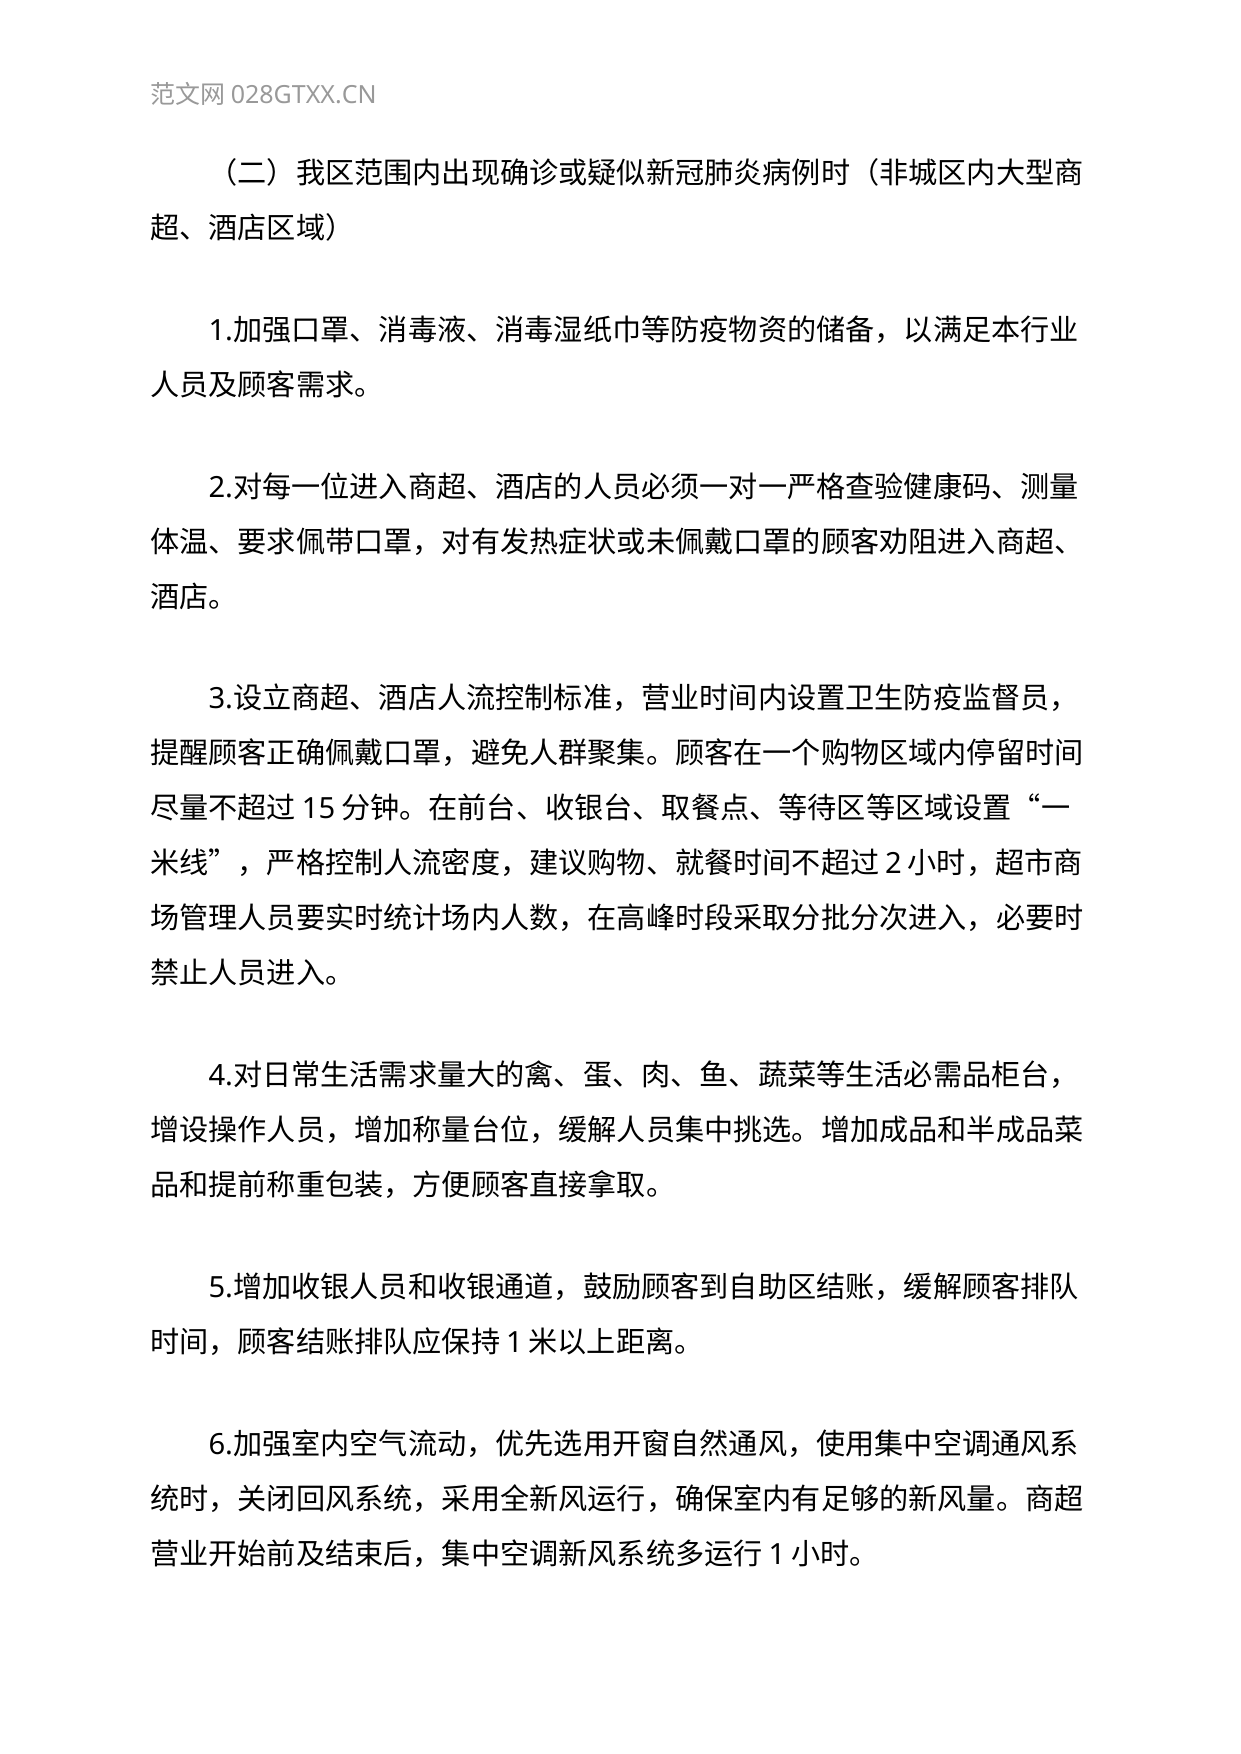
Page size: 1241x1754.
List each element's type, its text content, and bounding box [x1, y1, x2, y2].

text 3.设立商超、酒店人流控制标准，营业时间内设置卫生防疫监督员，提醒顾客正确佩戴口罩，避免人群聚集。顾客在一个购物区域内停留时间尽量不超过15分钟。在前台、收银台、取餐点、等待区等区域设置“一米线”，严格控制人流密度，建议购物、就餐时间不超过2小时，超市商场管理人员要实时统计场内人数，在高峰时段采取分批分次进入，必要时禁止人员进入。 [150, 675, 1090, 992]
text 2.对每一位进入商超、酒店的人员必须一对一严格查验健康码、测量体温、要求佩带口罩，对有发热症状或未佩戴口罩的顾客劝阻进入商超、酒店。 [150, 463, 1090, 616]
text 4.对日常生活需求量大的禽、蛋、肉、鱼、蔬菜等生活必需品柜台，增设操作人员，增加称量台位，缓解人员集中挑选。增加成品和半成品菜品和提前称重包装，方便顾客直接拿取。 [150, 1052, 1090, 1204]
text 6.加强室内空气流动，优先选用开窗自然通风，使用集中空调通风系统时，关闭回风系统，采用全新风运行，确保室内有足够的新风量。商超营业开始前及结束后，集中空调新风系统多运行1小时。 [150, 1420, 1090, 1573]
text 5.增加收银人员和收银通道，鼓励顾客到自助区结账，缓解顾客排队时间，顾客结账排队应保持1米以上距离。 [150, 1263, 1090, 1361]
text 1.加强口罩、消毒液、消毒湿纸巾等防疫物资的储备，以满足本行业人员及顾客需求。 [150, 307, 1090, 404]
text （二）我区范围内出现确诊或疑似新冠肺炎病例时（非城区内大型商超、酒店区域） [150, 150, 1090, 247]
